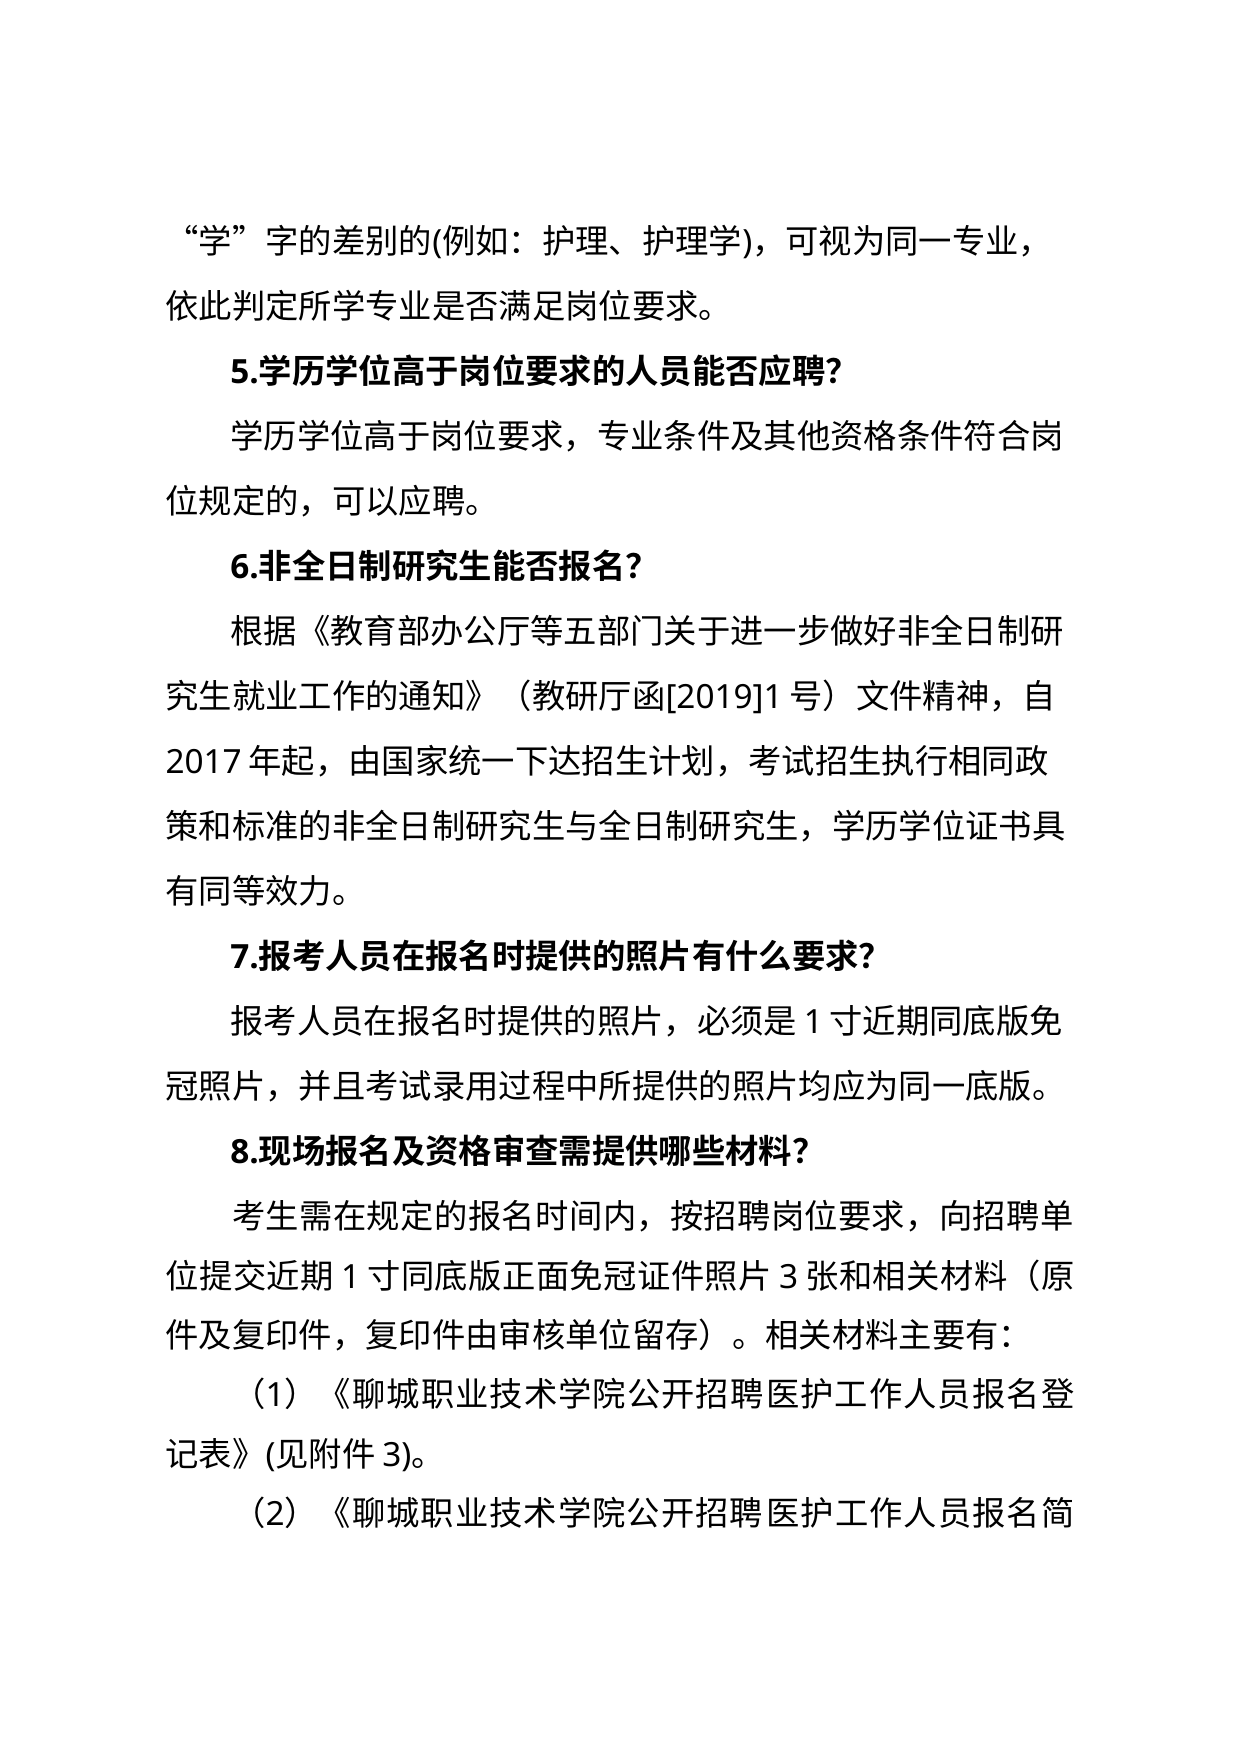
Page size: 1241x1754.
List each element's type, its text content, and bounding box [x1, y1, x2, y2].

text 6.非全日制研究生能否报名？ [165, 531, 1075, 596]
list 《聊城职业技术学院公开招聘医护工作人员报名登记表》(见附件3)。 [165, 1359, 1075, 1478]
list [165, 1478, 1075, 1537]
text 7.报考人员在报名时提供的照片有什么要求？ [165, 921, 1075, 986]
text 学历学位高于岗位要求，专业条件及其他资格条件符合岗位规定的，可以应聘。 [165, 401, 1075, 531]
text 8.现场报名及资格审查需提供哪些材料？ [165, 1116, 1075, 1181]
text 根据《教育部办公厅等五部门关于进一步做好非全日制研究生就业工作的通知》（教研厅函[2019]1号）文件精神，自2017年起，由国家统一下达招生计划，考试招生执行相同政策和标准的非全日制研究生与全日制研究生，学历学位证书具有同等效力。 [165, 596, 1075, 921]
text 报考人员在报名时提供的照片，必须是1寸近期同底版免冠照片，并且考试录用过程中所提供的照片均应为同一底版。 [165, 986, 1075, 1116]
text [165, 206, 1075, 336]
text 5.学历学位高于岗位要求的人员能否应聘？ [165, 336, 1075, 401]
text 考生需在规定的报名时间内，按招聘岗位要求，向招聘单位提交近期1寸同底版正面免冠证件照片3张和相关材料（原件及复印件，复印件由审核单位留存）。相关材料主要有： [165, 1181, 1075, 1359]
